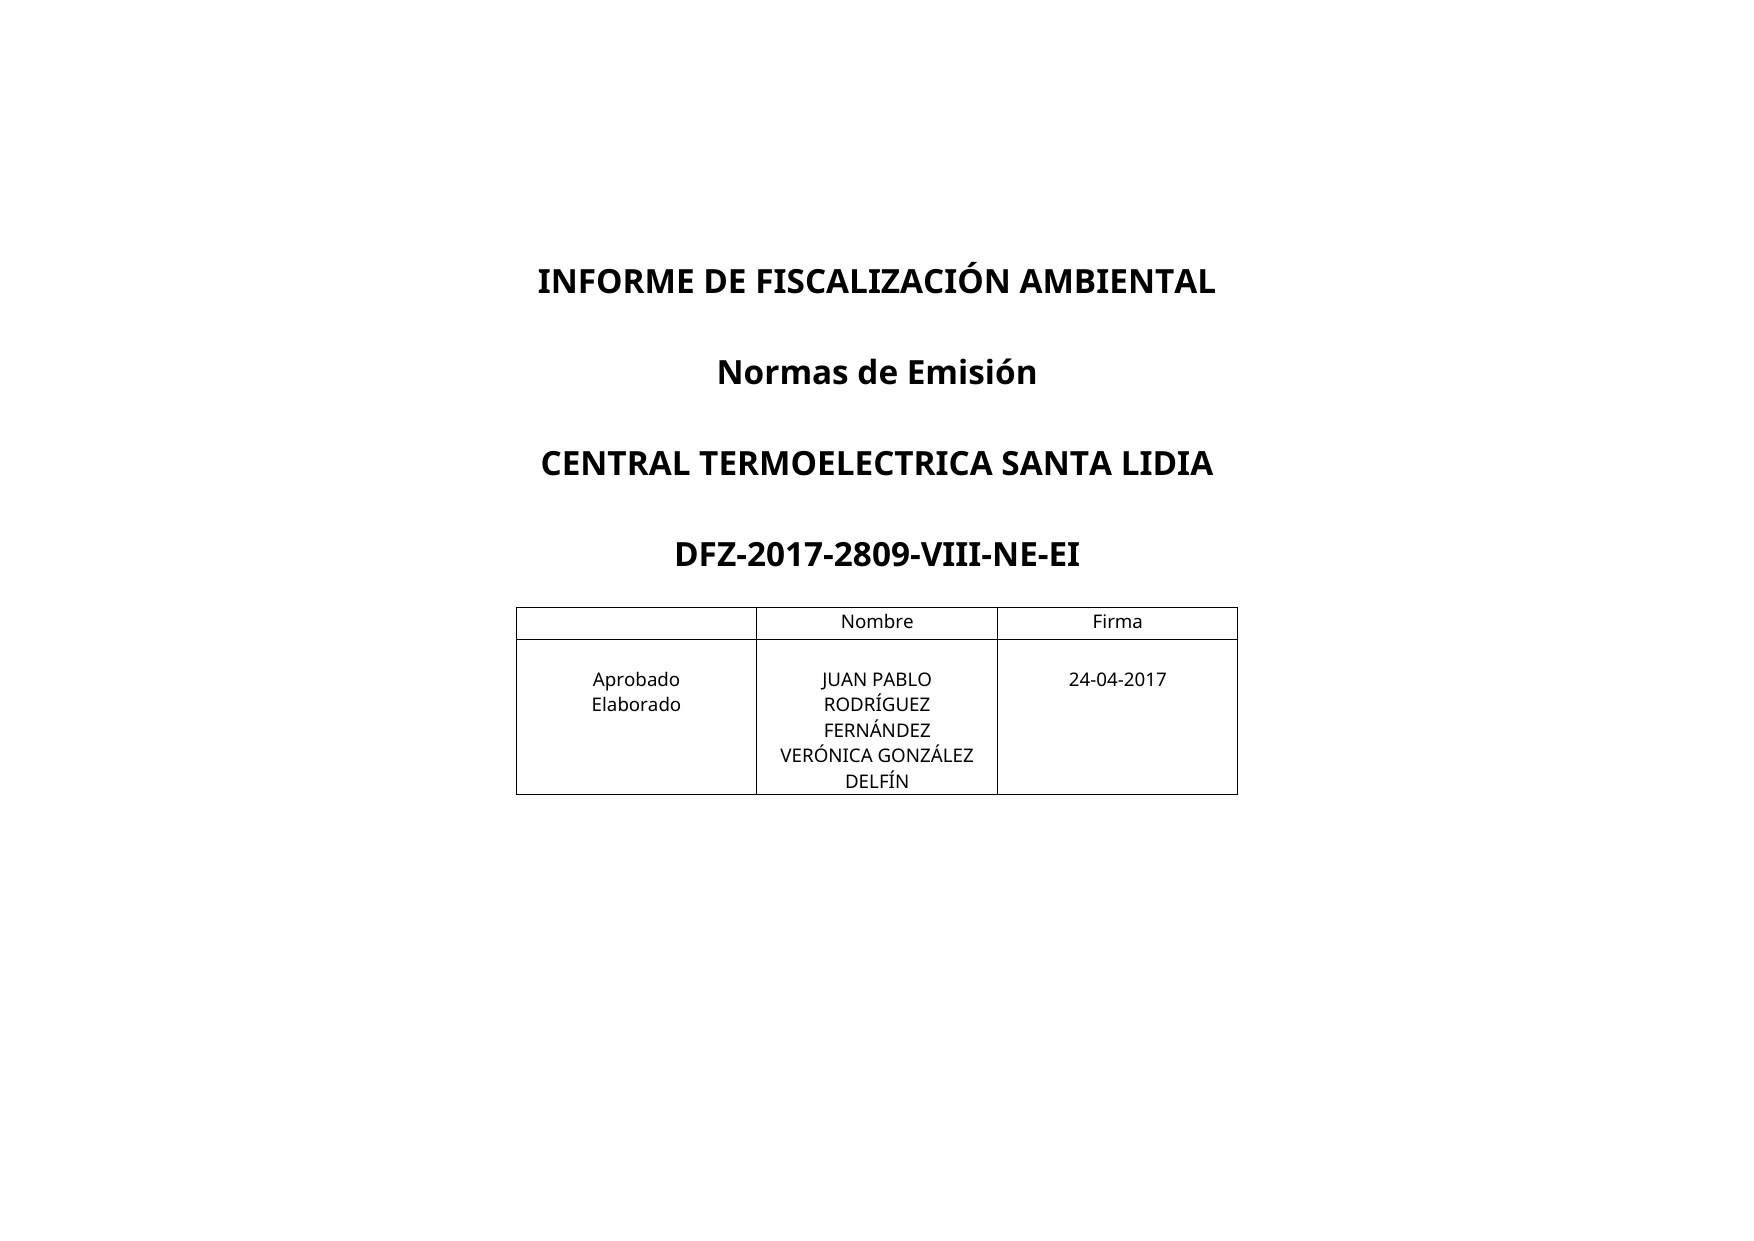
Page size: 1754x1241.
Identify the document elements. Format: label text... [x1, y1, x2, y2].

text Normas de Emisión [150, 303, 1604, 394]
text DFZ-2017-2809-VIII-NE-EI [150, 485, 1604, 576]
table_cell JUAN PABLO RODRÍGUEZ FERNÁNDEZ VERÓNICA GONZÁLEZ DELFÍN [757, 640, 997, 793]
table_header Nombre [757, 608, 997, 639]
table_header Firma [998, 608, 1237, 639]
table_header [517, 608, 756, 639]
table_cell Aprobado Elaborado [517, 640, 756, 793]
text CENTRAL TERMOELECTRICA SANTA LIDIA [150, 394, 1604, 485]
text INFORME DE FISCALIZACIÓN AMBIENTAL [150, 212, 1604, 303]
table_cell 24-04-2017 [998, 640, 1237, 793]
